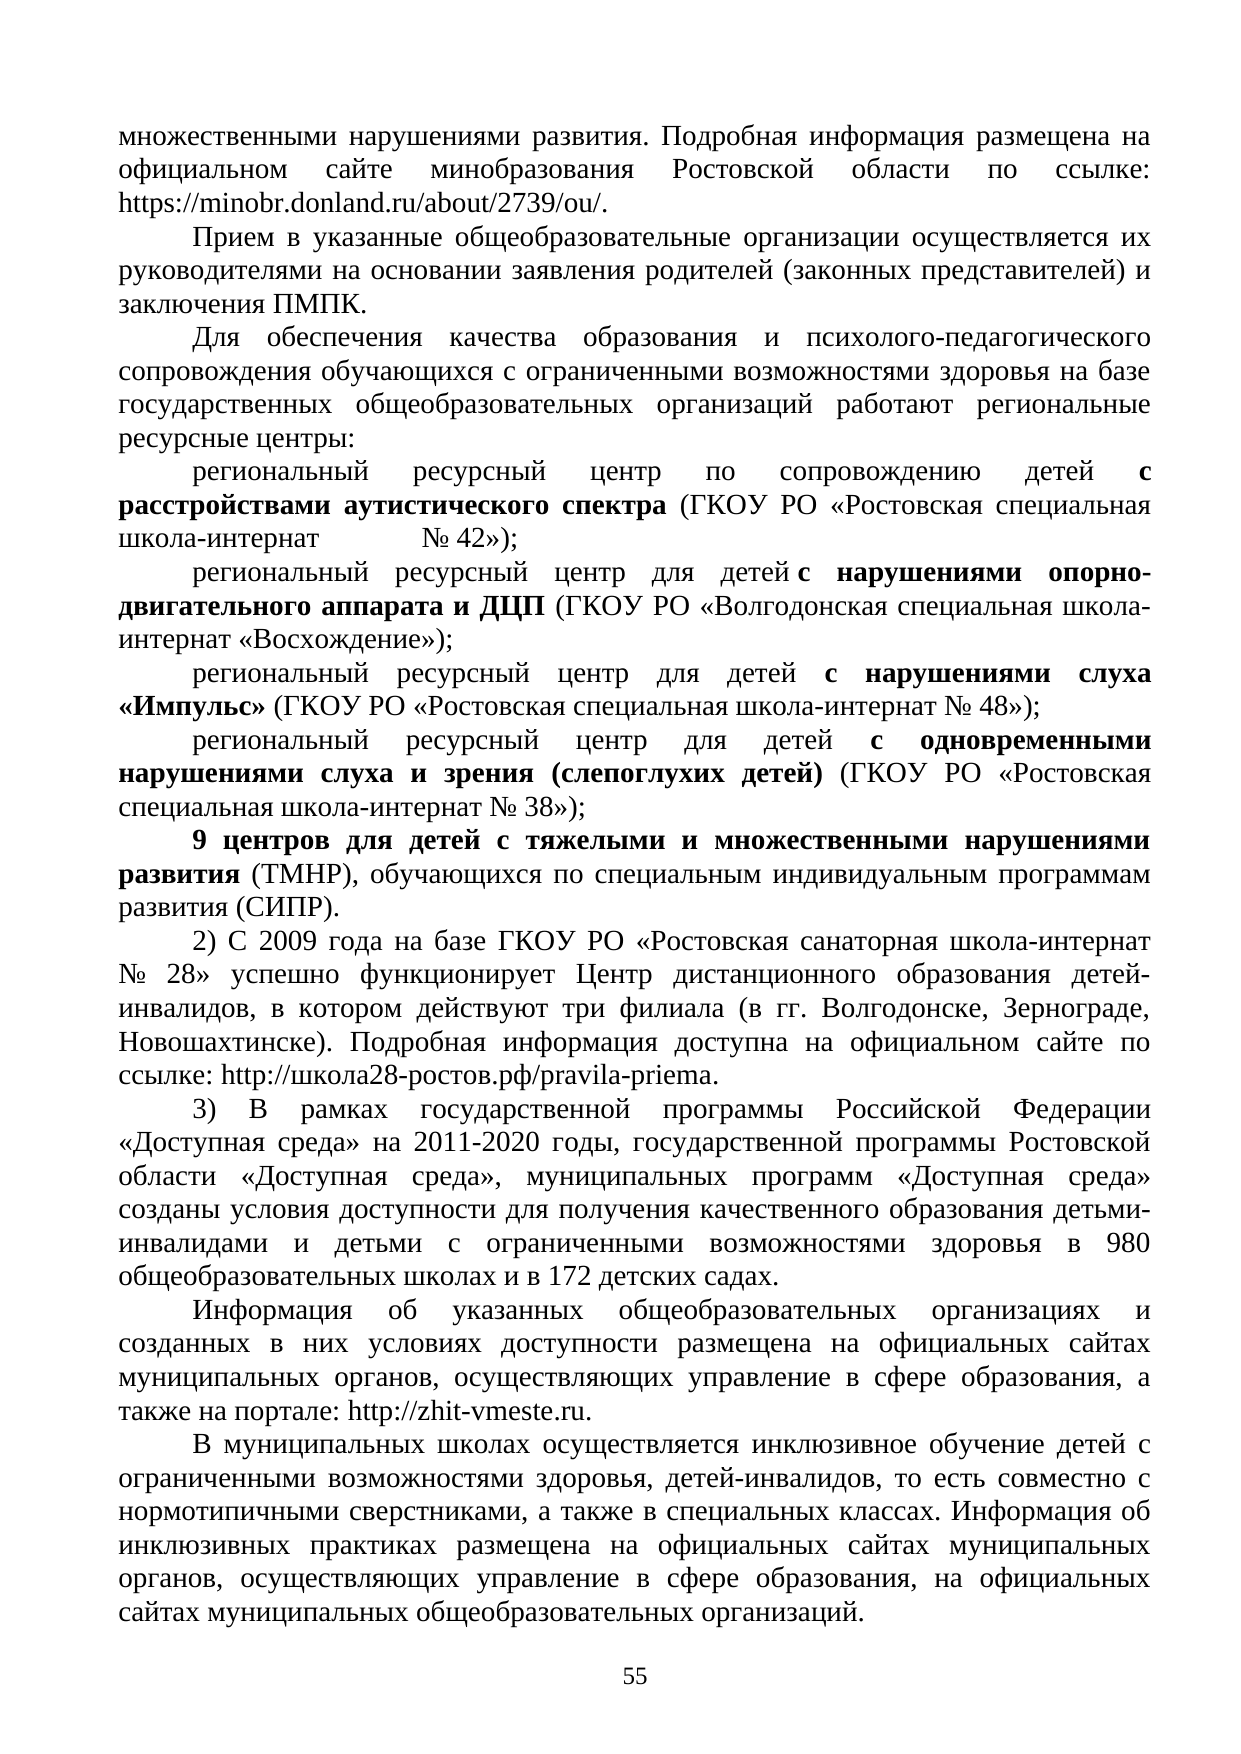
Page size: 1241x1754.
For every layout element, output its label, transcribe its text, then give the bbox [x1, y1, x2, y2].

text 2) С 2009 года на базе ГКОУ РО «Ростовская санаторная школа-интернат № 28» успешно функционирует Центр дистанционного образования детей-инвалидов, в котором действуют три филиала (в гг. Волгодонске, Зернограде, Новошахтинске). Подробная информация доступна на официальном сайте по ссылке: http://школа28-ростов.рф/pravila-priema. [118, 923, 1152, 1091]
text региональный ресурсный центр по сопровождению детей с расстройствами аутистического спектра (ГКОУ РО «Ростовская специальная школа-интернат № 42»); [118, 453, 1152, 554]
text Информация об указанных общеобразовательных организациях и созданных в них условиях доступности размещена на официальных сайтах муниципальных органов, осуществляющих управление в сфере образования, а также на портале: http://zhit-vmeste.ru. [118, 1292, 1152, 1426]
text Для обеспечения качества образования и психолого-педагогического сопровождения обучающихся с ограниченными возможностями здоровья на базе государственных общеобразовательных организаций работают региональные ресурсные центры: [118, 319, 1152, 453]
text Прием в указанные общеобразовательные организации осуществляется их руководителями на основании заявления родителей (законных представителей) и заключения ПМПК. [118, 219, 1152, 319]
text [118, 118, 1152, 219]
text В муниципальных школах осуществляется инклюзивное обучение детей с ограниченными возможностями здоровья, детей-инвалидов, то есть совместно с нормотипичными сверстниками, а также в специальных классах. Информация об инклюзивных практиках размещена на официальных сайтах муниципальных органов, осуществляющих управление в сфере образования, на официальных сайтах муниципальных общеобразовательных организаций. [118, 1426, 1152, 1627]
text региональный ресурсный центр для детей с нарушениями слуха «Импульс» (ГКОУ РО «Ростовская специальная школа-интернат № 48»); [118, 655, 1152, 722]
text региональный ресурсный центр для детей с одновременными нарушениями слуха и зрения (слепоглухих детей) (ГКОУ РО «Ростовская специальная школа-интернат № 38»); [118, 722, 1152, 822]
text 9 центров для детей с тяжелыми и множественными нарушениями развития (ТМНР), обучающихся по специальным индивидуальным программам развития (СИПР). [118, 822, 1152, 923]
text региональный ресурсный центр для детей с нарушениями опорно-двигательного аппарата и ДЦП (ГКОУ РО «Волгодонская специальная школа-интернат «Восхождение»); [118, 554, 1152, 655]
text 3) В рамках государственной программы Российской Федерации «Доступная среда» на 2011-2020 годы, государственной программы Ростовской области «Доступная среда», муниципальных программ «Доступная среда» созданы условия доступности для получения качественного образования детьми-инвалидами и детьми с ограниченными возможностями здоровья в 980 общеобразовательных школах и в 172 детских садах. [118, 1091, 1152, 1292]
